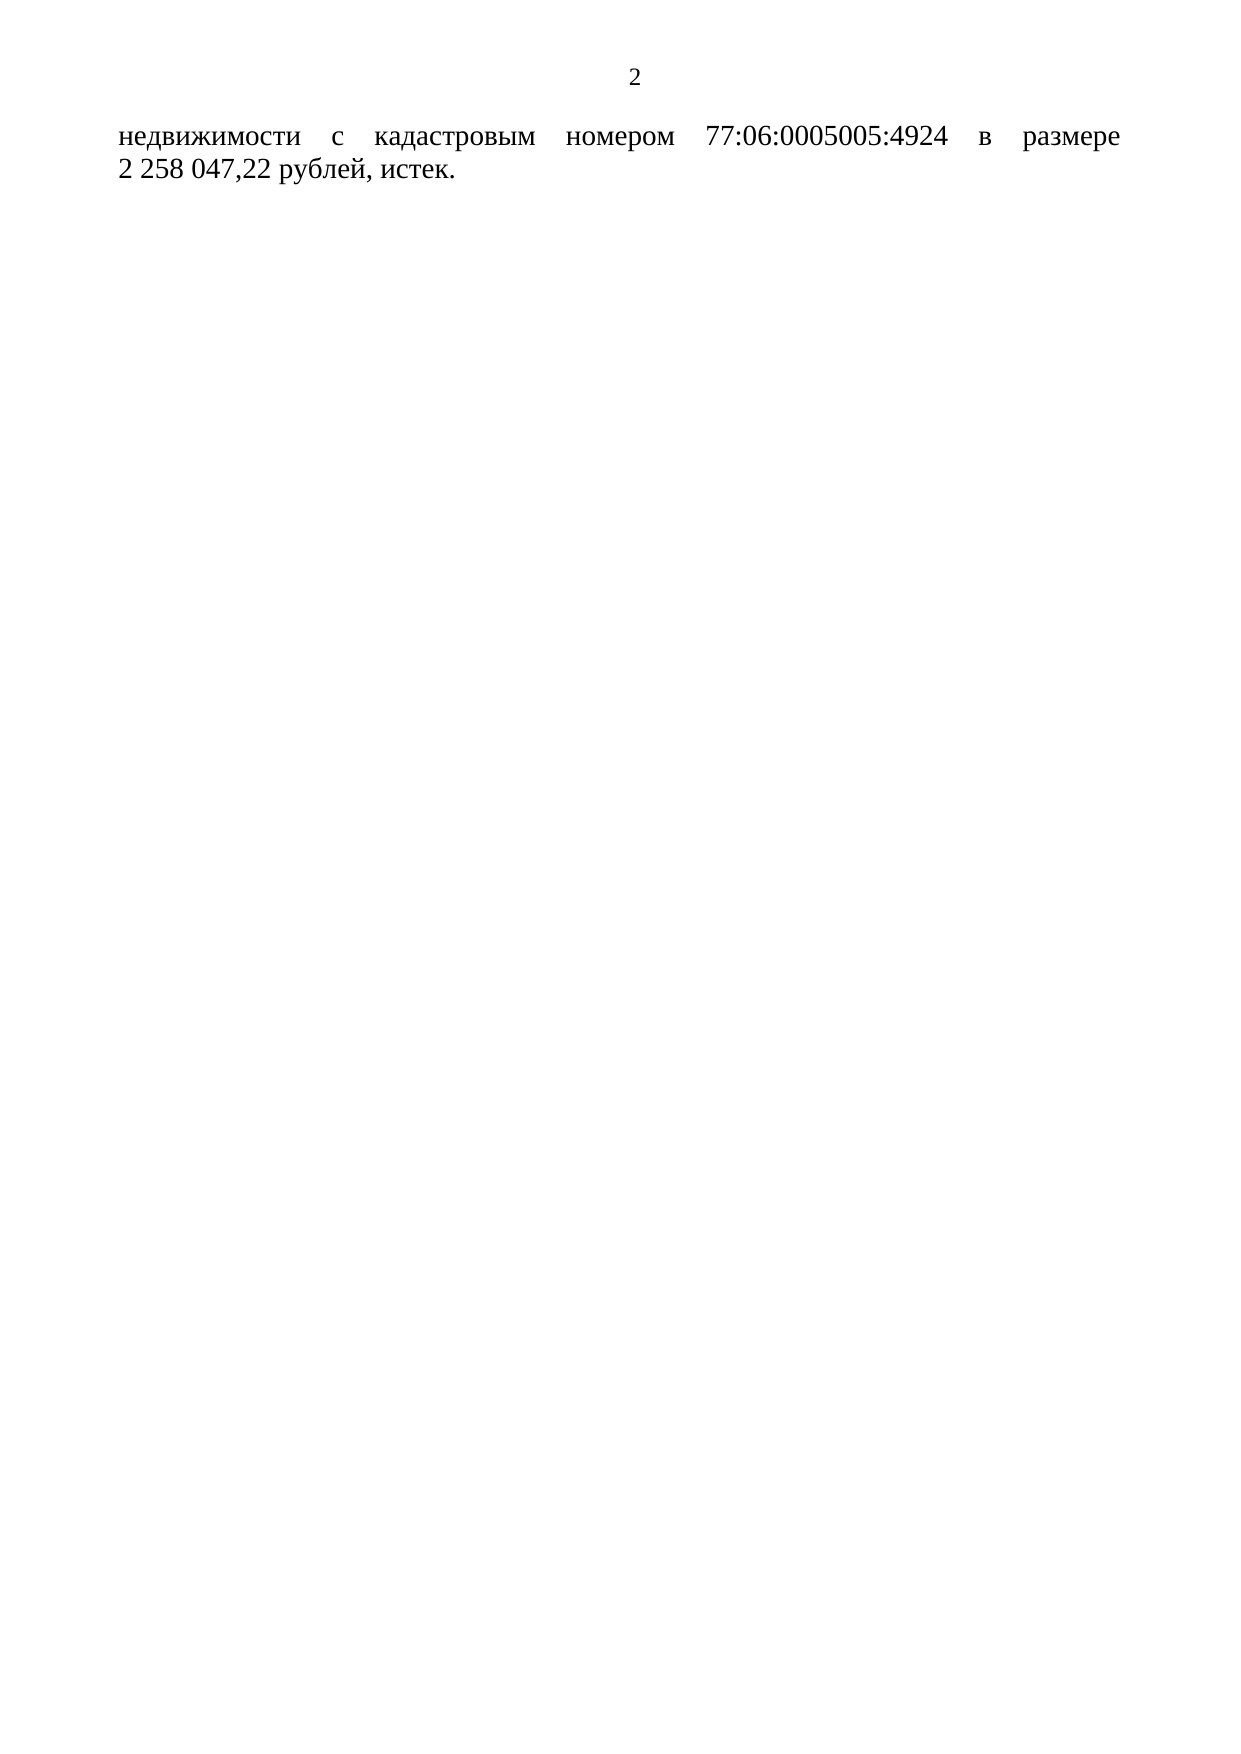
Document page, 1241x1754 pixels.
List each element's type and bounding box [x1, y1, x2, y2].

text [118, 118, 1152, 185]
